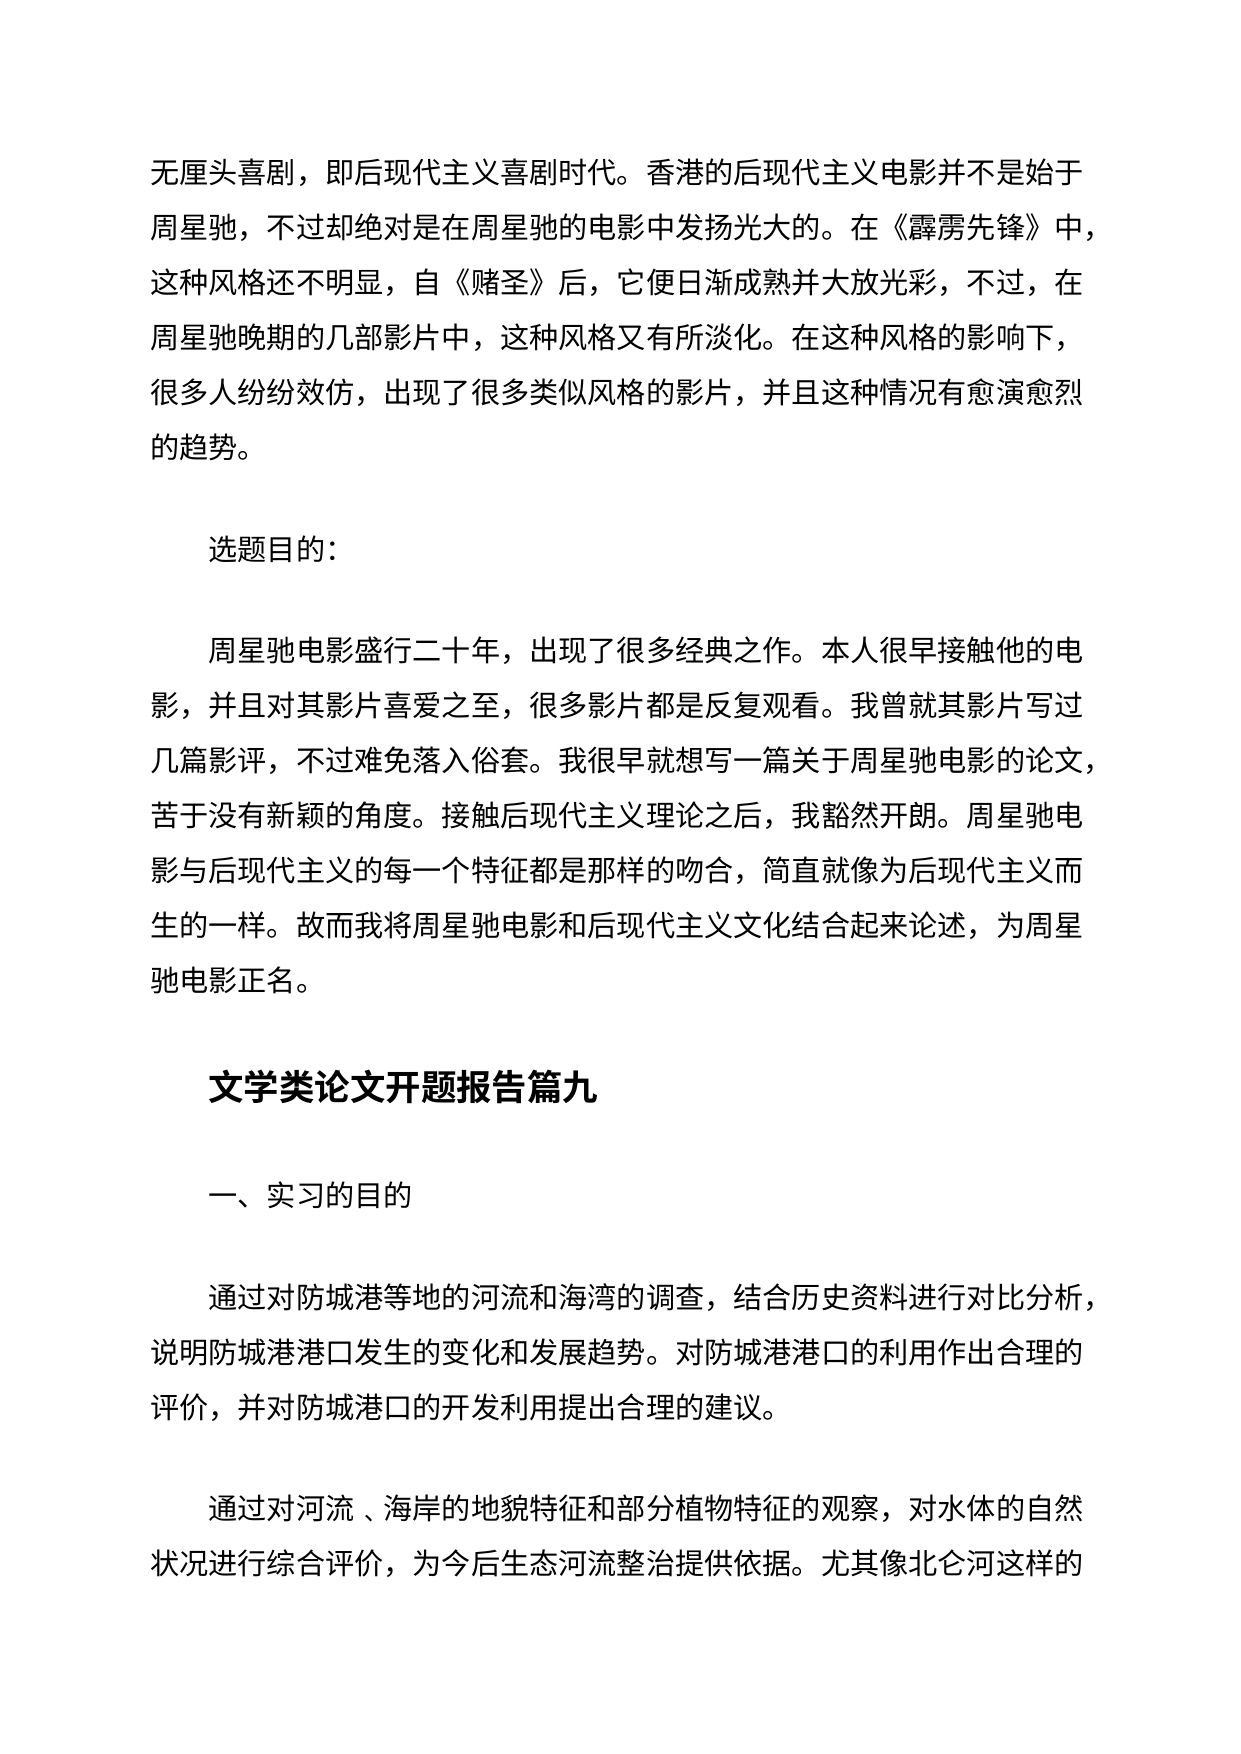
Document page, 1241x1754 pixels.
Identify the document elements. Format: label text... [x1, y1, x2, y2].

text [150, 1486, 1090, 1583]
text 选题目的： [150, 526, 1090, 568]
text 一、实习的目的 [150, 1173, 1090, 1215]
text 通过对防城港等地的河流和海湾的调查，结合历史资料进行对比分析，说明防城港港口发生的变化和发展趋势。对防城港港口的利用作出合理的评价，并对防城港口的开发利用提出合理的建议。 [150, 1274, 1090, 1426]
text 周星驰电影盛行二十年，出现了很多经典之作。本人很早接触他的电影，并且对其影片喜爱之至，很多影片都是反复观看。我曾就其影片写过几篇影评，不过难免落入俗套。我很早就想写一篇关于周星驰电影的论文，苦于没有新颖的角度。接触后现代主义理论之后，我豁然开朗。周星驰电影与后现代主义的每一个特征都是那样的吻合，简直就像为后现代主义而生的一样。故而我将周星驰电影和后现代主义文化结合起来论述，为周星驰电影正名。 [150, 628, 1090, 1000]
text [150, 150, 1090, 467]
text 文学类论文开题报告篇九 [150, 1059, 1090, 1110]
